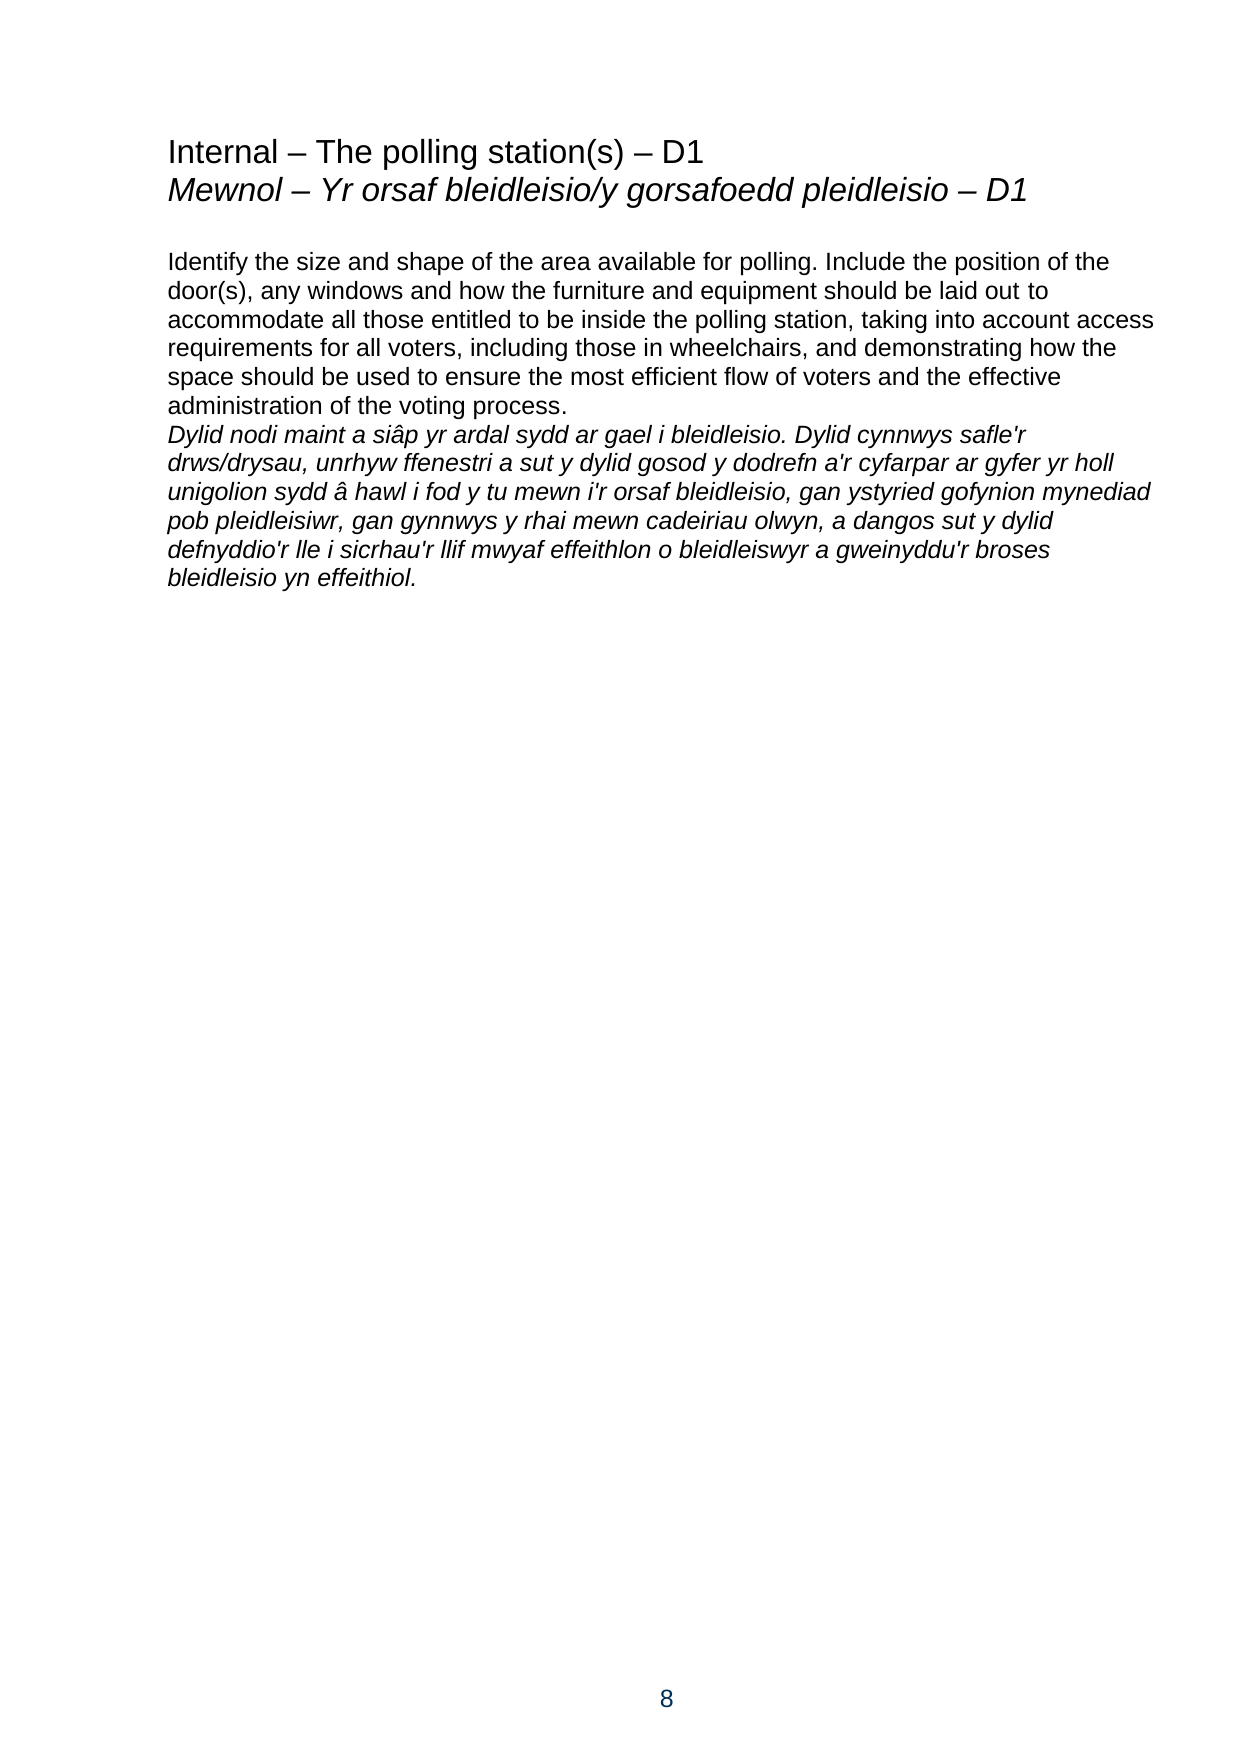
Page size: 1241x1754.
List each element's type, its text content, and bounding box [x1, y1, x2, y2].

text Identify the size and shape of the area available for polling. Include the position of the door(s), any windows and how the furniture and equipment should be laid out to accommodate all those entitled to be inside the polling station, taking into account access requirements for all voters, including those in wheelchairs, and demonstrating how the space should be used to ensure the most efficient flow of voters and the effective administration of the voting process. [167, 247, 1166, 420]
text Mewnol – Yr orsaf bleidleisio/y gorsafoedd pleidleisio – D1 [167, 170, 1166, 209]
text Dylid nodi maint a siâp yr ardal sydd ar gael i bleidleisio. Dylid cynnwys safle'r drws/drysau, unrhyw ffenestri a sut y dylid gosod y dodrefn a'r cyfarpar ar gyfer yr holl unigolion sydd â hawl i fod y tu mewn i'r orsaf bleidleisio, gan ystyried gofynion mynediad pob pleidleisiwr, gan gynnwys y rhai mewn cadeiriau olwyn, a dangos sut y dylid defnyddio'r lle i sicrhau'r llif mwyaf effeithlon o bleidleiswyr a gweinyddu'r broses bleidleisio yn effeithiol. [167, 420, 1166, 592]
text Internal – The polling station(s) – D1 [167, 132, 1166, 170]
